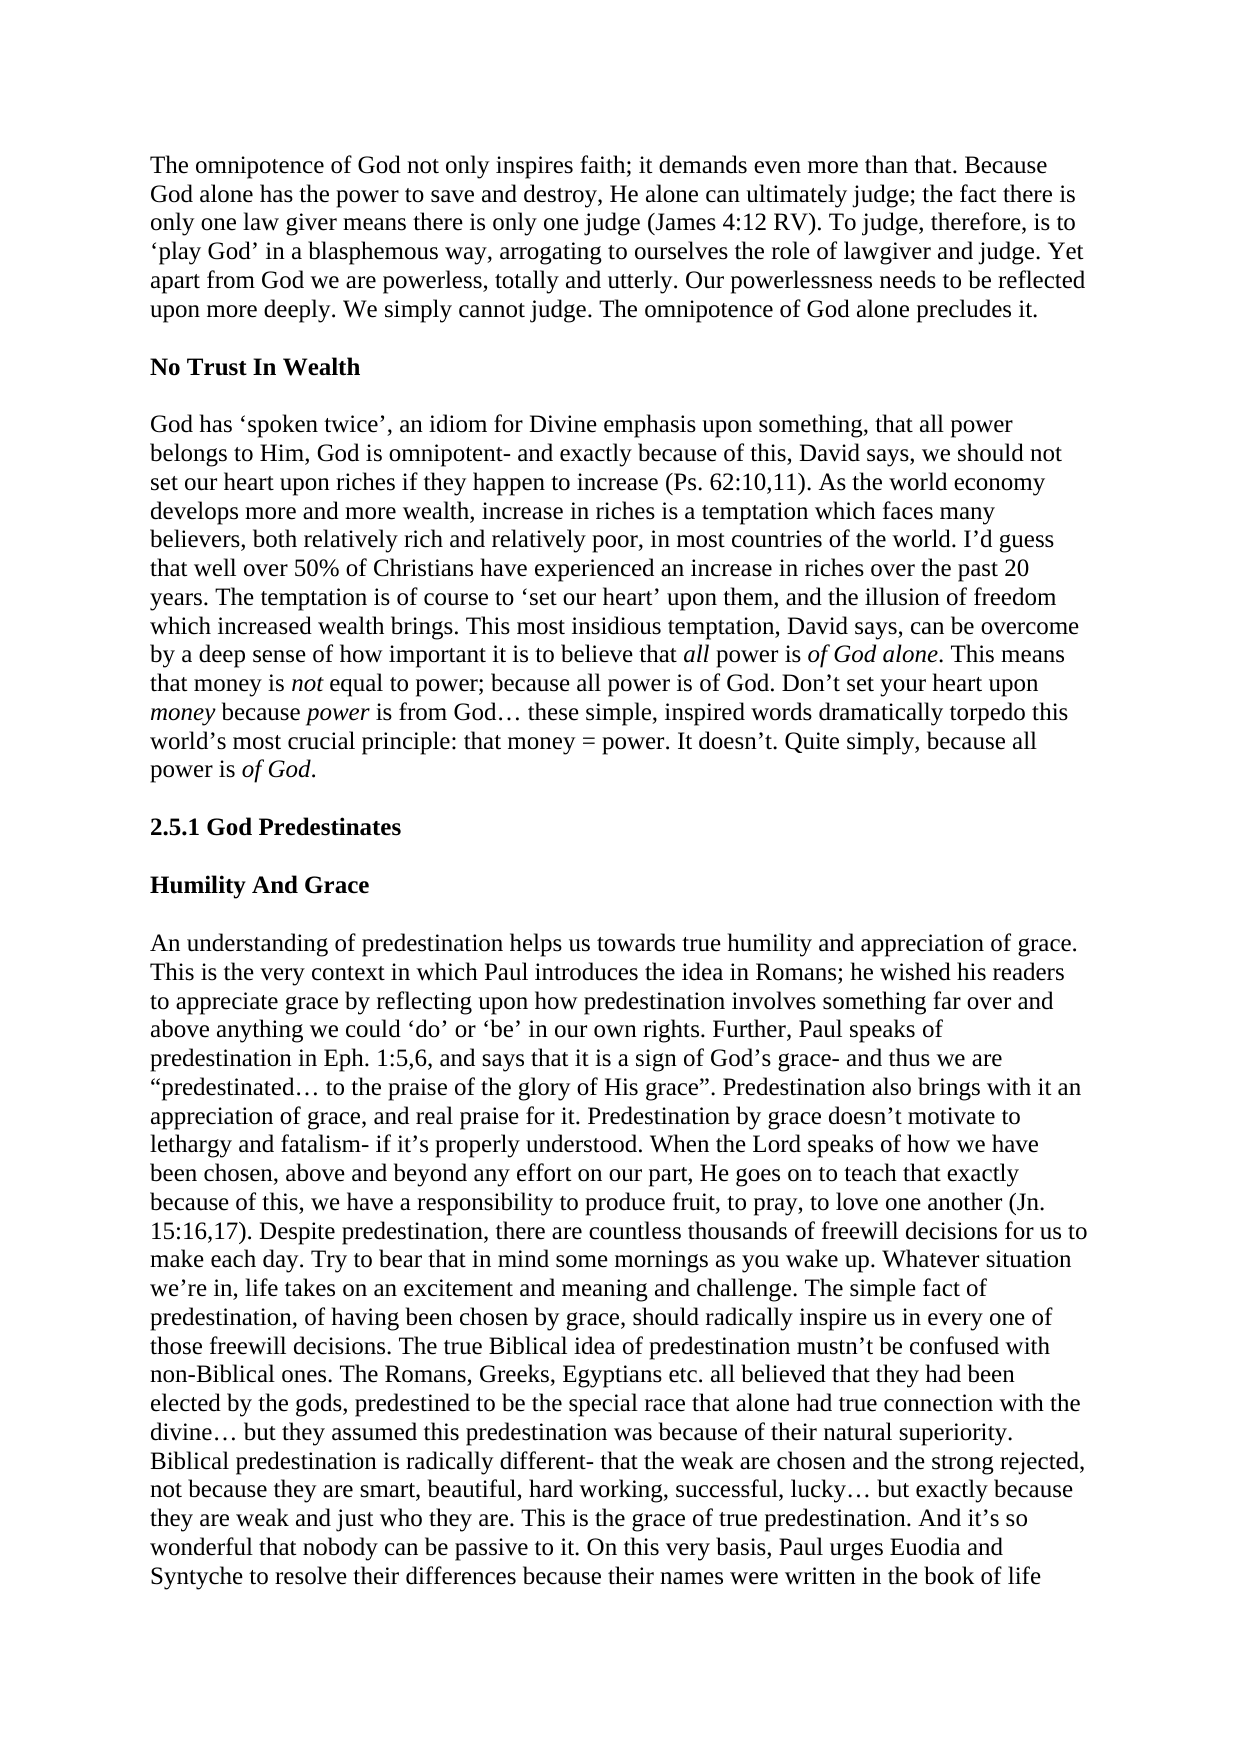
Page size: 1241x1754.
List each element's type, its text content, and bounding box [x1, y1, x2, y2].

text God has ‘spoken twice’, an idiom for Divine emphasis upon something, that all power belongs to Him, God is omnipotent- and exactly because of this, David says, we should not set our heart upon riches if they happen to increase (Ps. 62:10,11). As the world economy develops more and more wealth, increase in riches is a temptation which faces many believers, both relatively rich and relatively poor, in most countries of the world. I’d guess that well over 50% of Christians have experienced an increase in riches over the past 20 years. The temptation is of course to ‘set our heart’ upon them, and the illusion of freedom which increased wealth brings. This most insidious temptation, David says, can be overcome by a deep sense of how important it is to believe that all power is of God alone. This means that money is not equal to power; because all power is of God. Don’t set your heart upon money because power is from God… these simple, inspired words dramatically torpedo this world’s most crucial principle: that money = power. It doesn’t. Quite simply, because all power is of God. [150, 409, 1090, 783]
text The omnipotence of God not only inspires faith; it demands even more than that. Because God alone has the power to save and destroy, He alone can ultimately judge; the fact there is only one law giver means there is only one judge (James 4:12 RV). To judge, therefore, is to ‘play God’ in a blasphemous way, arrogating to ourselves the role of lawgiver and judge. Yet apart from God we are powerless, totally and utterly. Our powerlessness needs to be reflected upon more deeply. We simply cannot judge. The omnipotence of God alone precludes it. [150, 150, 1090, 322]
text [150, 928, 1090, 1589]
subtitle Humility And Grace [150, 870, 1090, 899]
subtitle 2.5.1 God Predestinates [150, 812, 1090, 841]
text No Trust In Wealth [150, 352, 1090, 380]
